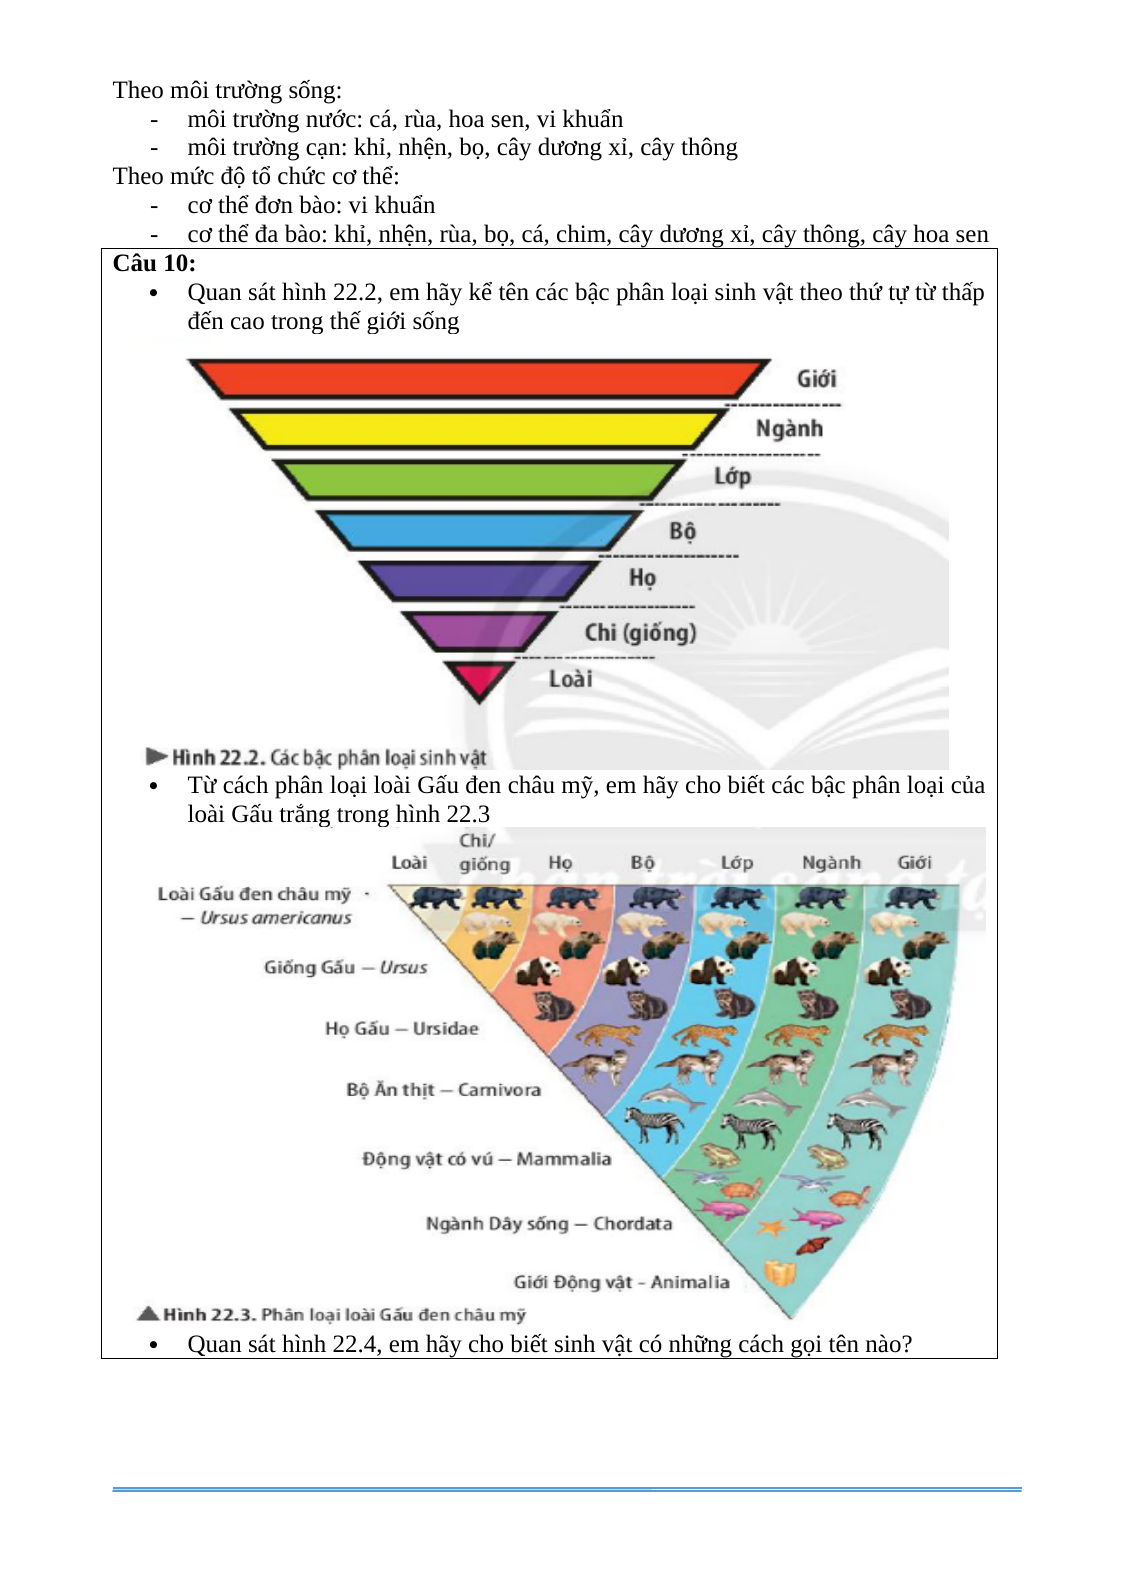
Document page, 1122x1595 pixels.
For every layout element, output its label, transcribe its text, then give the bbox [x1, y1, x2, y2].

list cơ thể đơn bào: vi khuẩn [150, 190, 1009, 219]
list môi trường cạn: khỉ, nhện, bọ, cây dương xỉ, cây thông [150, 132, 1009, 161]
text Theo môi trường sống: [112, 75, 1009, 104]
picture [112, 334, 949, 770]
list cơ thể đa bào: khỉ, nhện, rùa, bọ, cá, chim, cây dương xỉ, cây thông, cây hoa sen [150, 219, 1009, 247]
text Theo mức độ tổ chức cơ thể: [112, 161, 1009, 190]
list môi trường nước: cá, rùa, hoa sen, vi khuẩn [150, 104, 1009, 132]
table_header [986, 249, 997, 1357]
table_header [102, 249, 150, 1357]
picture [112, 827, 987, 1329]
